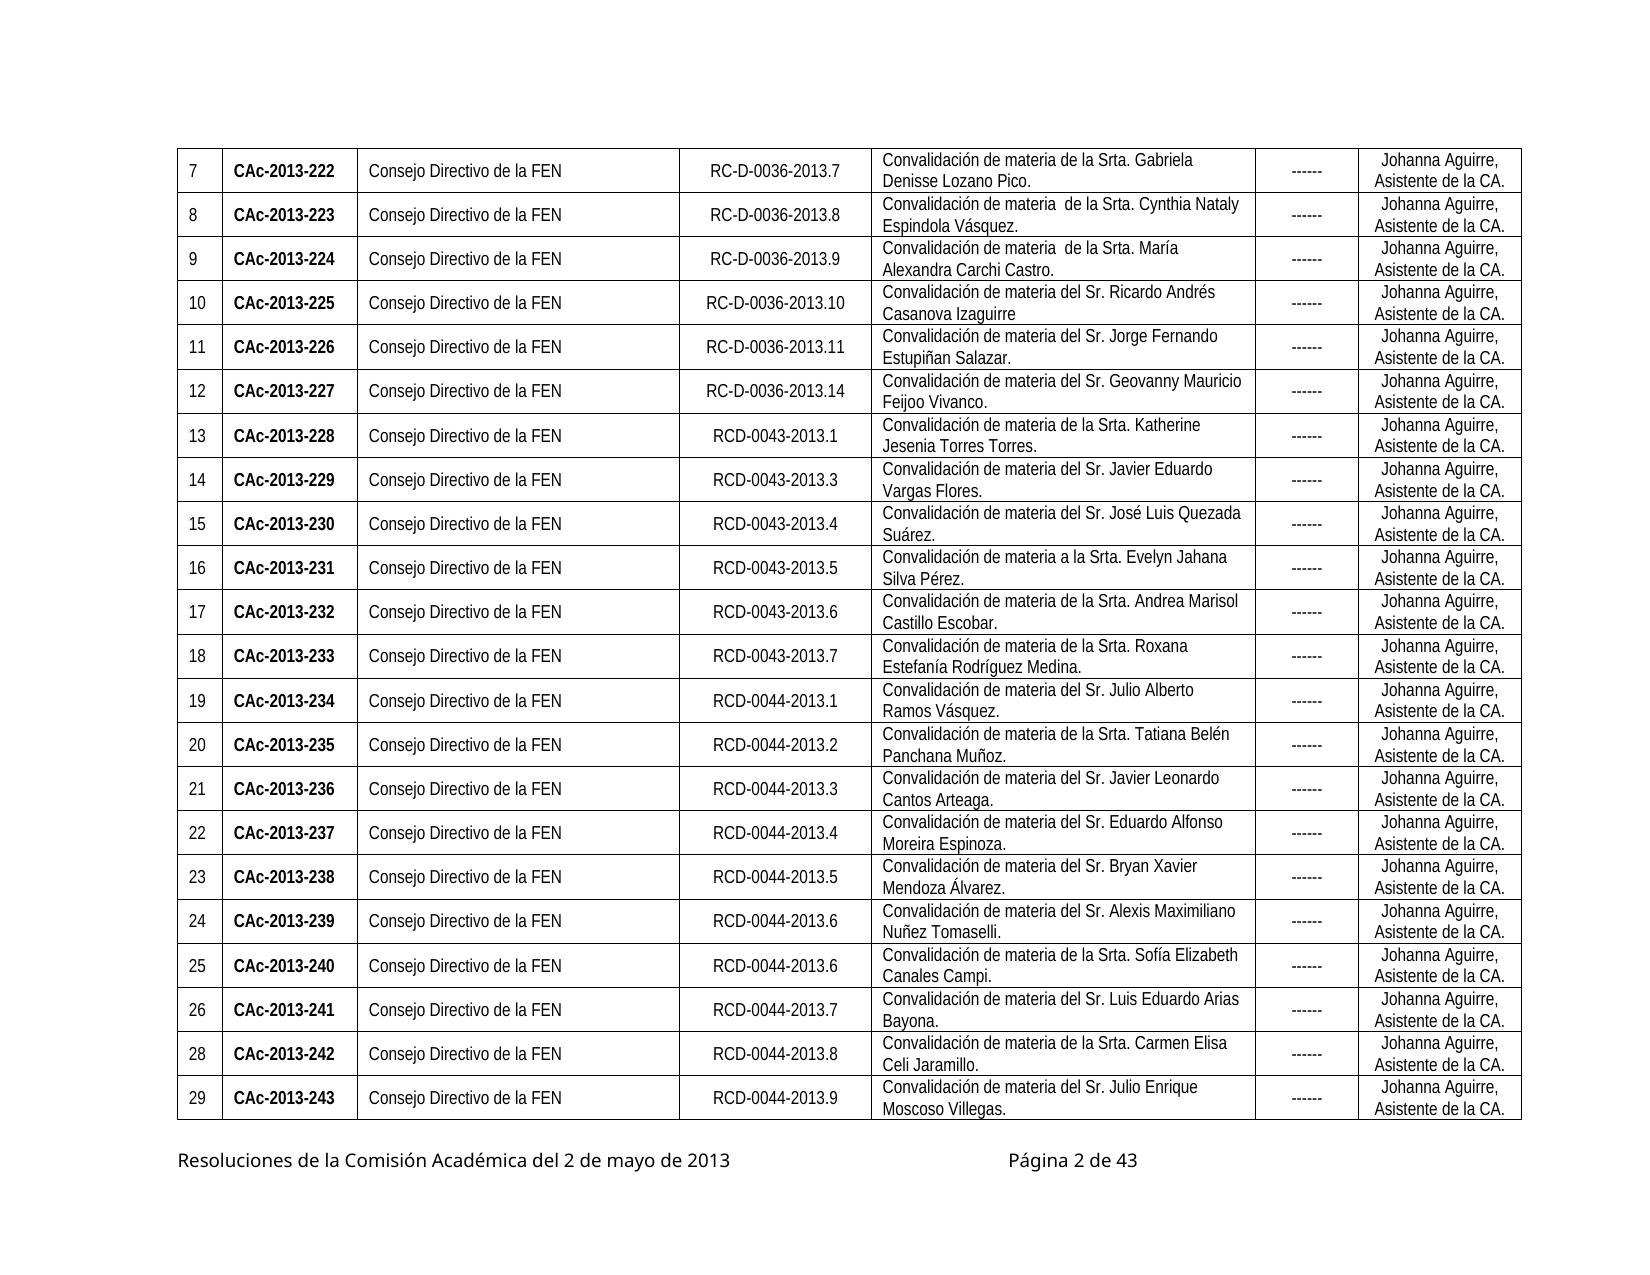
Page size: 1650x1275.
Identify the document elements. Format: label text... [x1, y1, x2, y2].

table_cell Consejo Directivo de la FEN [358, 1032, 679, 1075]
table_cell RCD-0044-2013.7 [680, 988, 871, 1031]
table_cell CAc-2013-236 [223, 767, 357, 810]
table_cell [1359, 1076, 1521, 1119]
table_cell RCD-0043-2013.3 [680, 458, 871, 501]
table_cell Convalidación de materia de la Srta. Cynthia Nataly Espindola Vásquez. [872, 193, 1255, 236]
table_cell Convalidación de materia del Sr. Geovanny Mauricio Feijoo Vivanco. [872, 370, 1255, 413]
table_cell ------ [1256, 237, 1358, 280]
table_cell 22 [178, 811, 222, 854]
table_cell Convalidación de materia de la Srta. Andrea Marisol Castillo Escobar. [872, 590, 1255, 633]
table_cell Consejo Directivo de la FEN [358, 502, 679, 545]
table_cell Consejo Directivo de la FEN [358, 635, 679, 678]
table_cell ------ [1256, 944, 1358, 987]
table_cell Convalidación de materia de la Srta. Sofía Elizabeth Canales Campi. [872, 944, 1255, 987]
table_cell Consejo Directivo de la FEN [358, 193, 679, 236]
table_cell Johanna Aguirre, Asistente de la CA. [1359, 370, 1521, 413]
table_cell ------ [1256, 723, 1358, 766]
table_cell RC-D-0036-2013.8 [680, 193, 871, 236]
table_cell Convalidación de materia del Sr. Alexis Maximiliano Nuñez Tomaselli. [872, 900, 1255, 943]
table_cell 25 [178, 944, 222, 987]
table_cell Consejo Directivo de la FEN [358, 458, 679, 501]
table_cell Consejo Directivo de la FEN [358, 723, 679, 766]
table_cell RC-D-0036-2013.10 [680, 281, 871, 324]
table_cell Consejo Directivo de la FEN [358, 414, 679, 457]
table_cell Johanna Aguirre, Asistente de la CA. [1359, 325, 1521, 368]
table_cell 18 [178, 635, 222, 678]
table_cell ------ [1256, 900, 1358, 943]
table_cell 10 [178, 281, 222, 324]
table_cell ------ [1256, 502, 1358, 545]
table_cell Consejo Directivo de la FEN [358, 370, 679, 413]
table_cell RCD-0044-2013.3 [680, 767, 871, 810]
table_cell RC-D-0036-2013.14 [680, 370, 871, 413]
table_cell Consejo Directivo de la FEN [358, 325, 679, 368]
table_cell Johanna Aguirre, Asistente de la CA. [1359, 237, 1521, 280]
table_cell RCD-0044-2013.6 [680, 944, 871, 987]
table_cell Johanna Aguirre, Asistente de la CA. [1359, 900, 1521, 943]
table_cell ------ [1256, 855, 1358, 898]
table_cell Consejo Directivo de la FEN [358, 811, 679, 854]
table_cell Convalidación de materia del Sr. Javier Eduardo Vargas Flores. [872, 458, 1255, 501]
table_cell Convalidación de materia del Sr. Julio Enrique Moscoso Villegas. [872, 1076, 1255, 1119]
table_cell CAc-2013-229 [223, 458, 357, 501]
table_cell Johanna Aguirre, Asistente de la CA. [1359, 1032, 1521, 1075]
table_cell ------ [1256, 590, 1358, 633]
table_cell Convalidación de materia de la Srta. Roxana Estefanía Rodríguez Medina. [872, 635, 1255, 678]
table_cell ------ [1256, 458, 1358, 501]
table_cell RCD-0044-2013.6 [680, 900, 871, 943]
table_cell 19 [178, 679, 222, 722]
table_cell Johanna Aguirre, Asistente de la CA. [1359, 635, 1521, 678]
table_cell ------ [1256, 1032, 1358, 1075]
table_cell 21 [178, 767, 222, 810]
table_cell CAc-2013-240 [223, 944, 357, 987]
table_cell Consejo Directivo de la FEN [358, 679, 679, 722]
table_cell Consejo Directivo de la FEN [358, 988, 679, 1031]
table_cell CAc-2013-243 [223, 1076, 357, 1119]
table_cell Consejo Directivo de la FEN [358, 237, 679, 280]
table_cell CAc-2013-234 [223, 679, 357, 722]
table_cell CAc-2013-233 [223, 635, 357, 678]
table_cell ------ [1256, 679, 1358, 722]
table_cell CAc-2013-232 [223, 590, 357, 633]
table_cell Johanna Aguirre, Asistente de la CA. [1359, 679, 1521, 722]
table_cell Johanna Aguirre, Asistente de la CA. [1359, 723, 1521, 766]
table_cell 26 [178, 988, 222, 1031]
table_cell Consejo Directivo de la FEN [358, 944, 679, 987]
table_cell 11 [178, 325, 222, 368]
table_cell CAc-2013-225 [223, 281, 357, 324]
table_cell RCD-0044-2013.1 [680, 679, 871, 722]
table_cell Johanna Aguirre, Asistente de la CA. [1359, 590, 1521, 633]
table_cell RCD-0044-2013.8 [680, 1032, 871, 1075]
table_cell Johanna Aguirre, Asistente de la CA. [1359, 458, 1521, 501]
table_cell CAc-2013-227 [223, 370, 357, 413]
table_cell ------ [1256, 193, 1358, 236]
table_cell Johanna Aguirre, Asistente de la CA. [1359, 414, 1521, 457]
table_cell ------ [1256, 811, 1358, 854]
table_cell Convalidación de materia del Sr. Javier Leonardo Cantos Arteaga. [872, 767, 1255, 810]
table_cell CAc-2013-226 [223, 325, 357, 368]
table_cell Johanna Aguirre, Asistente de la CA. [1359, 855, 1521, 898]
table_cell CAc-2013-230 [223, 502, 357, 545]
table_cell Johanna Aguirre, Asistente de la CA. [1359, 502, 1521, 545]
table_cell Consejo Directivo de la FEN [358, 281, 679, 324]
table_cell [358, 1076, 679, 1119]
table_cell 17 [178, 590, 222, 633]
table_cell Johanna Aguirre, Asistente de la CA. [1359, 193, 1521, 236]
table_cell 7 [178, 149, 222, 192]
table_cell Convalidación de materia de la Srta. Gabriela Denisse Lozano Pico. [872, 149, 1255, 192]
table_cell RC-D-0036-2013.9 [680, 237, 871, 280]
table_cell 28 [178, 1032, 222, 1075]
table_cell ------ [1256, 1076, 1358, 1119]
table_cell ------ [1256, 325, 1358, 368]
table_cell RC-D-0036-2013.7 [680, 149, 871, 192]
table_cell 13 [178, 414, 222, 457]
table_cell Convalidación de materia de la Srta. Tatiana Belén Panchana Muñoz. [872, 723, 1255, 766]
table_cell ------ [1256, 370, 1358, 413]
table_cell CAc-2013-241 [223, 988, 357, 1031]
table_cell RCD-0043-2013.5 [680, 546, 871, 589]
table_cell RCD-0044-2013.9 [680, 1076, 871, 1119]
table_cell ------ [1256, 546, 1358, 589]
table_cell RCD-0043-2013.6 [680, 590, 871, 633]
table_cell Convalidación de materia de la Srta. Carmen Elisa Celi Jaramillo. [872, 1032, 1255, 1075]
table_cell 15 [178, 502, 222, 545]
table_cell CAc-2013-231 [223, 546, 357, 589]
table_cell RCD-0044-2013.4 [680, 811, 871, 854]
table_cell CAc-2013-237 [223, 811, 357, 854]
table_cell 29 [178, 1076, 222, 1119]
table_cell CAc-2013-228 [223, 414, 357, 457]
table_cell CAc-2013-239 [223, 900, 357, 943]
table_cell ------ [1256, 281, 1358, 324]
table_cell CAc-2013-223 [223, 193, 357, 236]
table_cell Consejo Directivo de la FEN [358, 767, 679, 810]
table_cell Consejo Directivo de la FEN [358, 546, 679, 589]
table_cell Consejo Directivo de la FEN [358, 590, 679, 633]
table_cell Johanna Aguirre, Asistente de la CA. [1359, 546, 1521, 589]
table_cell Convalidación de materia del Sr. Bryan Xavier Mendoza Álvarez. [872, 855, 1255, 898]
table_cell RCD-0043-2013.1 [680, 414, 871, 457]
table_cell CAc-2013-238 [223, 855, 357, 898]
table_cell Convalidación de materia del Sr. Julio Alberto Ramos Vásquez. [872, 679, 1255, 722]
table_cell 14 [178, 458, 222, 501]
table_cell Convalidación de materia del Sr. Jorge Fernando Estupiñan Salazar. [872, 325, 1255, 368]
table_cell Convalidación de materia de la Srta. María Alexandra Carchi Castro. [872, 237, 1255, 280]
table_cell RCD-0044-2013.2 [680, 723, 871, 766]
table_cell 12 [178, 370, 222, 413]
table_cell Convalidación de materia de la Srta. Katherine Jesenia Torres Torres. [872, 414, 1255, 457]
table_cell Johanna Aguirre, Asistente de la CA. [1359, 944, 1521, 987]
table_cell ------ [1256, 635, 1358, 678]
table_cell Johanna Aguirre, Asistente de la CA. [1359, 988, 1521, 1031]
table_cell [1359, 149, 1521, 192]
table_cell 8 [178, 193, 222, 236]
table_cell ------ [1256, 767, 1358, 810]
table_cell Consejo Directivo de la FEN [358, 855, 679, 898]
table_cell Consejo Directivo de la FEN [358, 900, 679, 943]
table_cell 9 [178, 237, 222, 280]
table_cell Johanna Aguirre, Asistente de la CA. [1359, 281, 1521, 324]
table_cell ------ [1256, 414, 1358, 457]
table_cell RCD-0043-2013.7 [680, 635, 871, 678]
table_cell CAc-2013-222 [223, 149, 357, 192]
table_cell 16 [178, 546, 222, 589]
table_cell 20 [178, 723, 222, 766]
table_cell Convalidación de materia del Sr. José Luis Quezada Suárez. [872, 502, 1255, 545]
table_cell Johanna Aguirre, Asistente de la CA. [1359, 811, 1521, 854]
table_cell Convalidación de materia del Sr. Luis Eduardo Arias Bayona. [872, 988, 1255, 1031]
table_cell CAc-2013-224 [223, 237, 357, 280]
table_cell ------ [1256, 149, 1358, 192]
table_cell RCD-0043-2013.4 [680, 502, 871, 545]
table_cell 23 [178, 855, 222, 898]
table_cell Johanna Aguirre, Asistente de la CA. [1359, 767, 1521, 810]
table_cell 24 [178, 900, 222, 943]
table_cell RC-D-0036-2013.11 [680, 325, 871, 368]
table_cell RCD-0044-2013.5 [680, 855, 871, 898]
table_cell ------ [1256, 988, 1358, 1031]
table_cell Convalidación de materia del Sr. Ricardo Andrés Casanova Izaguirre [872, 281, 1255, 324]
table_cell CAc-2013-235 [223, 723, 357, 766]
table_cell CAc-2013-242 [223, 1032, 357, 1075]
table_cell Convalidación de materia a la Srta. Evelyn Jahana Silva Pérez. [872, 546, 1255, 589]
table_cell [358, 149, 679, 192]
table_cell Convalidación de materia del Sr. Eduardo Alfonso Moreira Espinoza. [872, 811, 1255, 854]
